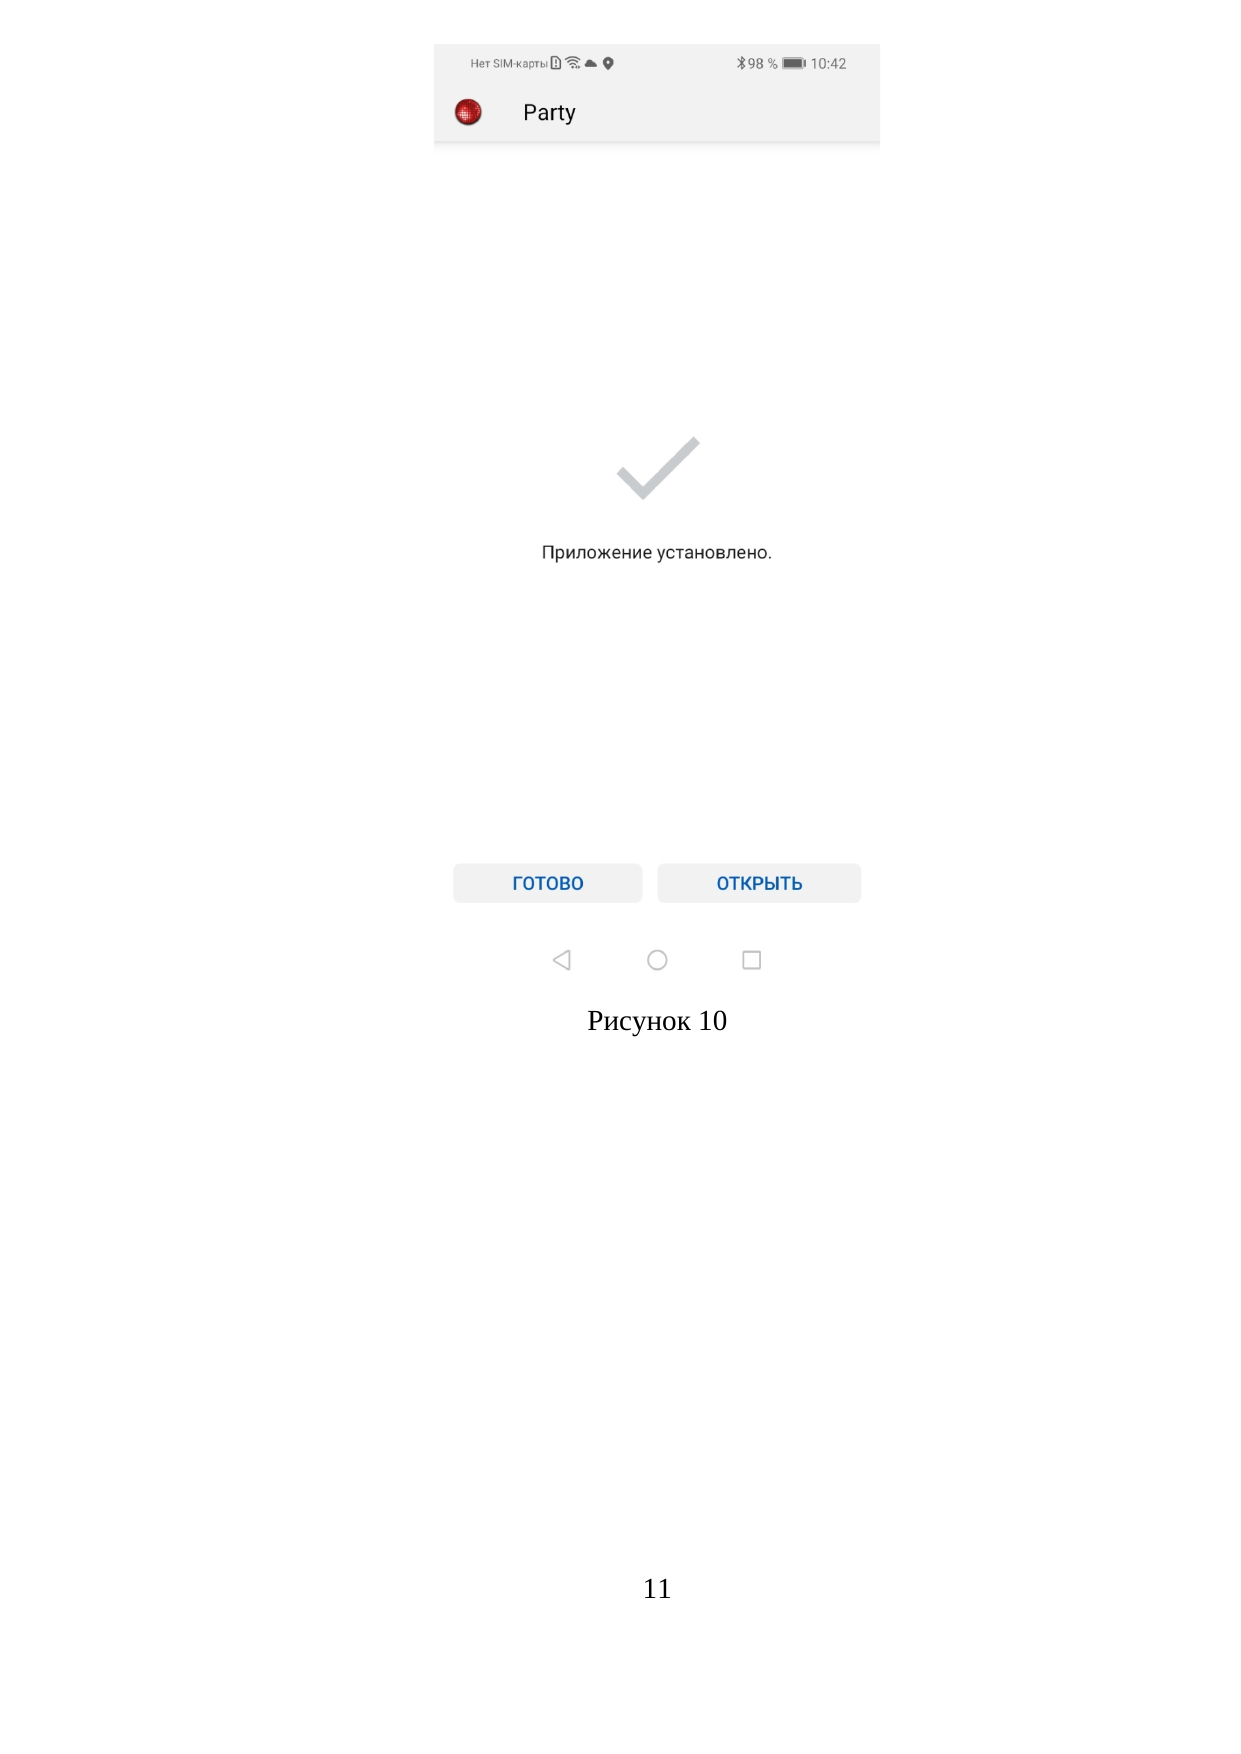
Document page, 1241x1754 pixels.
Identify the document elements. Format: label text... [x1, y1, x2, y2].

picture [433, 44, 881, 987]
text Рисунок 10 [59, 1003, 1181, 1037]
